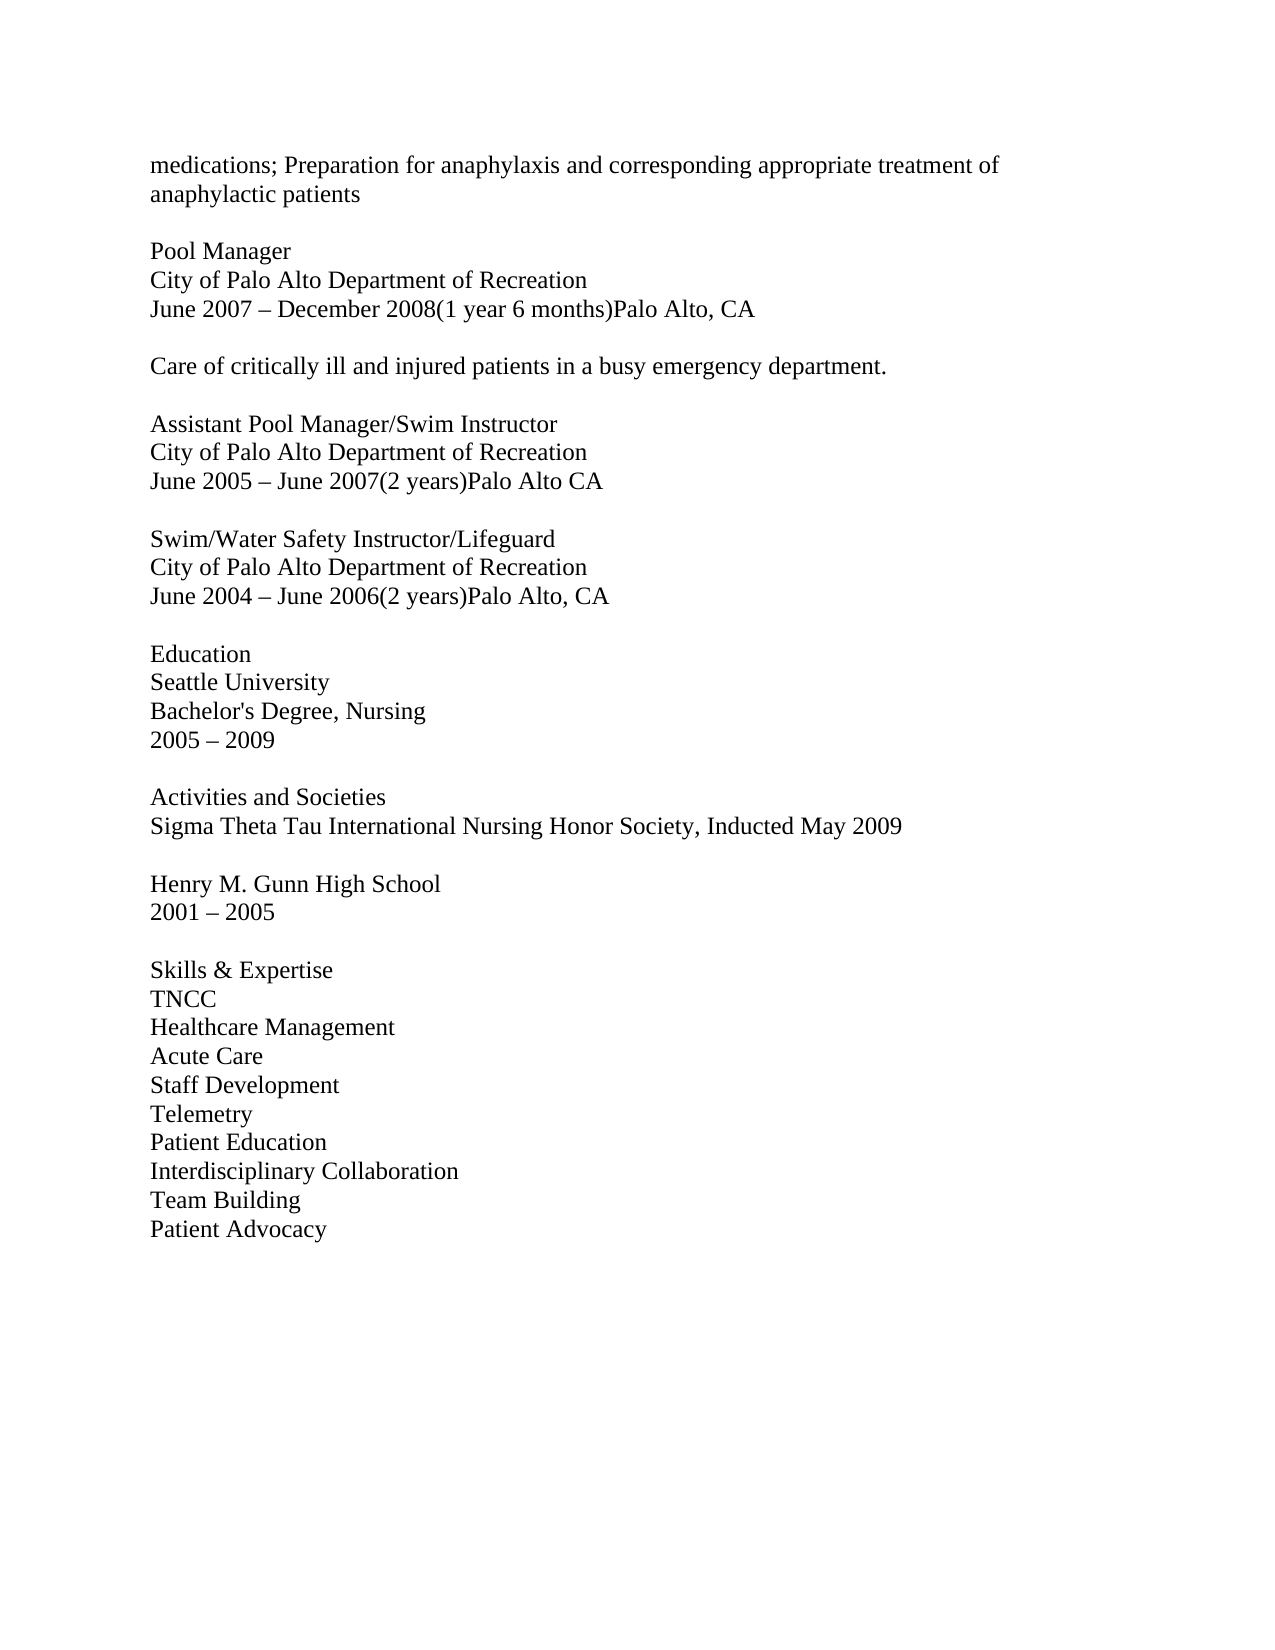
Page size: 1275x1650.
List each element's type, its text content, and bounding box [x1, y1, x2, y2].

text Healthcare Management [150, 1012, 1125, 1041]
text Assistant Pool Manager/Swim Instructor [150, 409, 1125, 437]
text June 2004 – June 2006(2 years)Palo Alto, CA [150, 581, 1125, 610]
text Sigma Theta Tau International Nursing Honor Society, Inducted May 2009 [150, 811, 1125, 840]
text City of Palo Alto Department of Recreation [150, 552, 1125, 581]
text Staff Development [150, 1070, 1125, 1099]
text Swim/Water Safety Instructor/Lifeguard [150, 524, 1125, 552]
text Patient Education [150, 1127, 1125, 1156]
text City of Palo Alto Department of Recreation [150, 265, 1125, 294]
text Skills & Expertise [150, 955, 1125, 984]
text TNCC [150, 984, 1125, 1012]
text City of Palo Alto Department of Recreation [150, 437, 1125, 466]
text Team Building [150, 1185, 1125, 1214]
text Activities and Societies [150, 782, 1125, 811]
text Pool Manager [150, 236, 1125, 265]
text Education [150, 639, 1125, 667]
text Seattle University [150, 667, 1125, 696]
text Henry M. Gunn High School [150, 869, 1125, 897]
text Care of critically ill and injured patients in a busy emergency department. [150, 351, 1125, 380]
text Patient Advocacy [150, 1214, 1125, 1242]
text June 2005 – June 2007(2 years)Palo Alto CA [150, 466, 1125, 495]
text 2005 – 2009 [150, 725, 1125, 754]
text Bachelor's Degree, Nursing [150, 696, 1125, 725]
text June 2007 – December 2008(1 year 6 months)Palo Alto, CA [150, 294, 1125, 322]
text 2001 – 2005 [150, 897, 1125, 926]
text Acute Care [150, 1041, 1125, 1070]
text Interdisciplinary Collaboration [150, 1156, 1125, 1185]
text Telemetry [150, 1099, 1125, 1127]
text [150, 150, 1125, 207]
